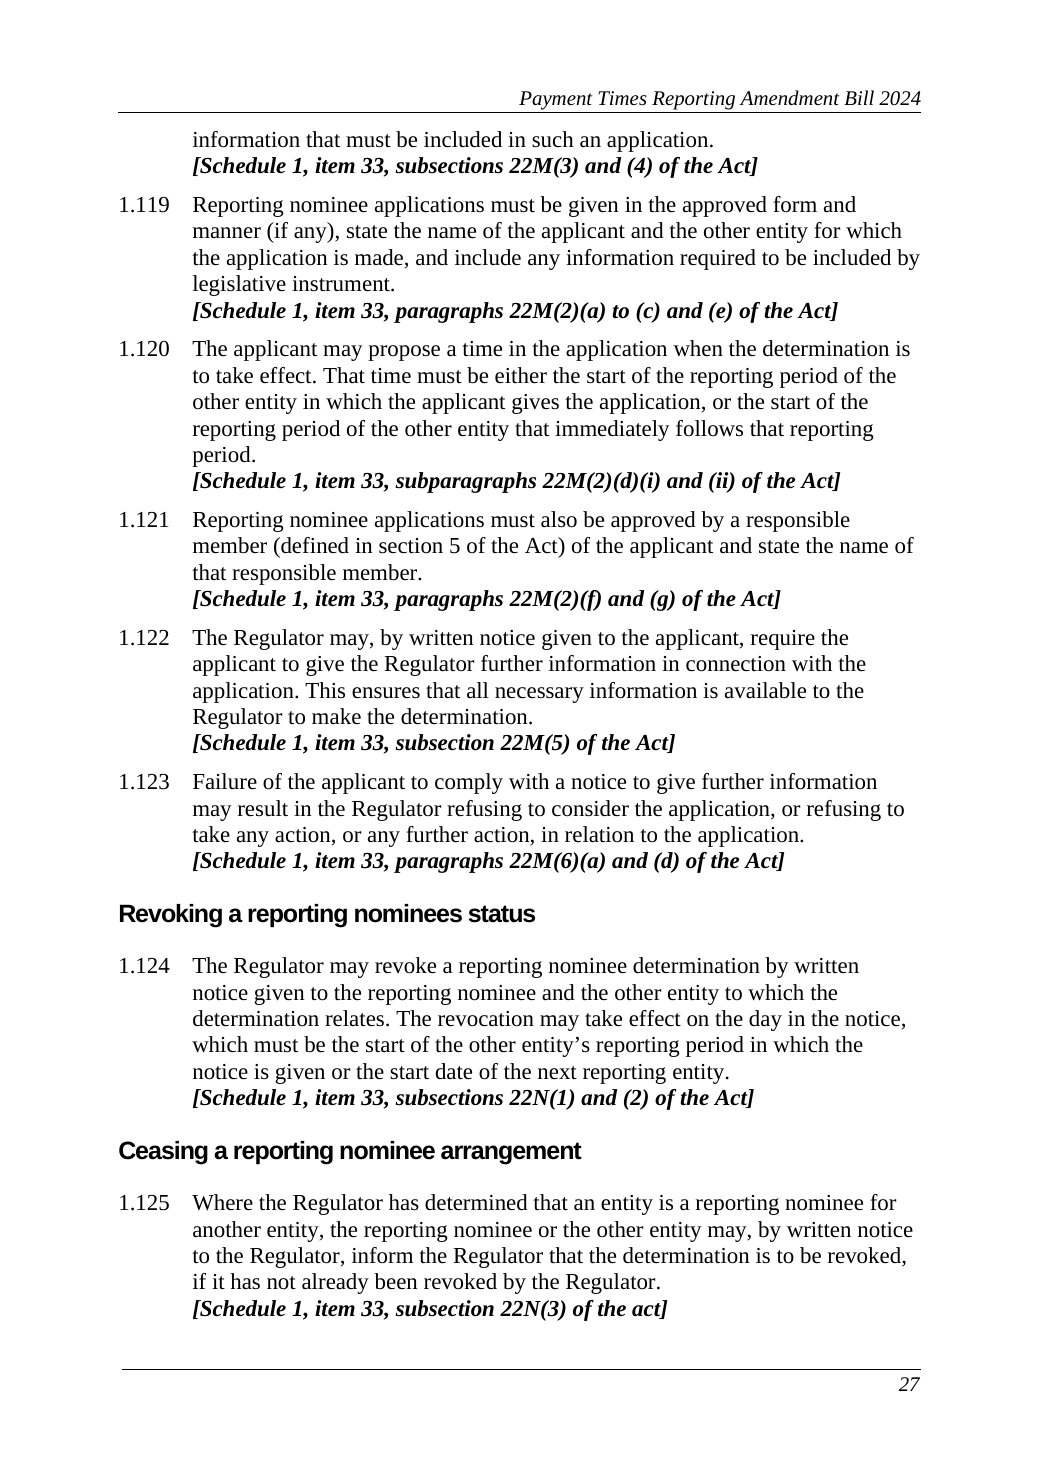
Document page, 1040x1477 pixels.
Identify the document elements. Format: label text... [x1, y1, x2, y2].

text Reporting nominee applications must be given in the approved form and manner (if any), state the name of the applicant and the other entity for which the application is made, and include any information required to be included by legislative instrument. [Schedule 1, item 33, paragraphs 22M(2)(a) to (c) and (e) of the Act] [118, 191, 921, 323]
subtitle Revoking a reporting nominees status [118, 899, 921, 927]
subtitle Ceasing a reporting nominee arrangement [118, 1136, 921, 1164]
text Where the Regulator has determined that an entity is a reporting nominee for another entity, the reporting nominee or the other entity may, by written notice to the Regulator, inform the Regulator that the determination is to be revoked, if it has not already been revoked by the Regulator. [Schedule 1, item 33, subsection 22N(3) of the act] [118, 1189, 921, 1321]
text The Regulator may revoke a reporting nominee determination by written notice given to the reporting nominee and the other entity to which the determination relates. The revocation may take effect on the day in the notice, which must be the start of the other entity’s reporting period in which the notice is given or the start date of the next reporting entity. [Schedule 1, item 33, subsections 22N(1) and (2) of the Act] [118, 952, 921, 1111]
text The applicant may propose a time in the application when the determination is to take effect. That time must be either the start of the reporting period of the other entity in which the applicant gives the application, or the start of the reporting period of the other entity that immediately follows that reporting period. [Schedule 1, item 33, subparagraphs 22M(2)(d)(i) and (ii) of the Act] [118, 336, 921, 494]
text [118, 126, 921, 179]
text Failure of the applicant to comply with a notice to give further information may result in the Regulator refusing to consider the application, or refusing to take any action, or any further action, in relation to the application. [Schedule 1, item 33, paragraphs 22M(6)(a) and (d) of the Act] [118, 768, 921, 874]
text The Regulator may, by written notice given to the applicant, require the applicant to give the Regulator further information in connection with the application. This ensures that all necessary information is available to the Regulator to make the determination. [Schedule 1, item 33, subsection 22M(5) of the Act] [118, 624, 921, 756]
text Reporting nominee applications must also be approved by a responsible member (defined in section 5 of the Act) of the applicant and state the name of that responsible member. [Schedule 1, item 33, paragraphs 22M(2)(f) and (g) of the Act] [118, 506, 921, 612]
